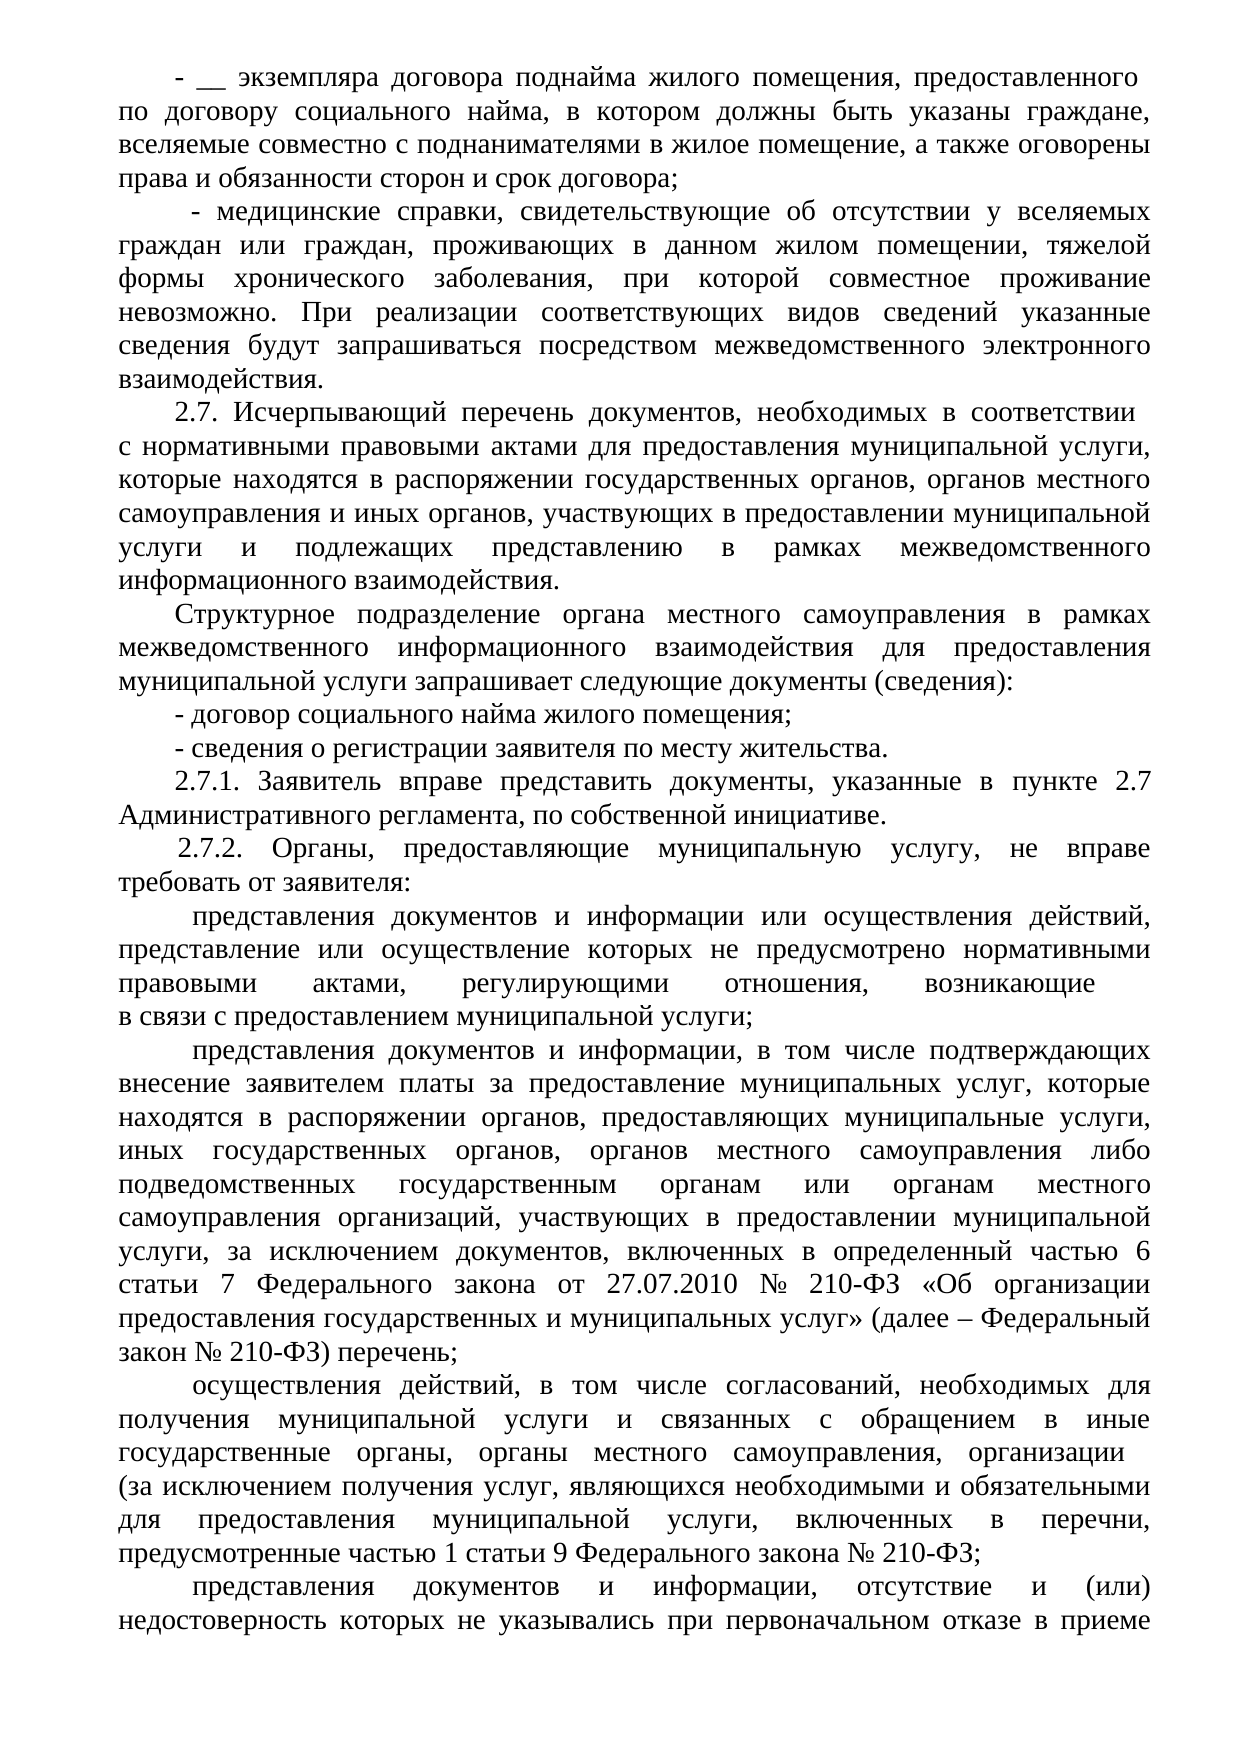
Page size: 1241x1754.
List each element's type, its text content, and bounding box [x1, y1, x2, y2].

text - __ экземпляра договора поднайма жилого помещения, предоставленного по договору социального найма, в котором должны быть указаны граждане, вселяемые совместно с поднанимателями в жилое помещение, а также оговорены права и обязанности сторон и срок договора; [118, 59, 1152, 193]
text 2.7. Исчерпывающий перечень документов, необходимых в соответствии с нормативными правовыми актами для предоставления муниципальной услуги, которые находятся в распоряжении государственных органов, органов местного самоуправления и иных органов, участвующих в предоставлении муниципальной услуги и подлежащих представлению в рамках межведомственного информационного взаимодействия. [118, 394, 1152, 596]
text - сведения о регистрации заявителя по месту жительства. [118, 730, 1152, 763]
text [118, 1568, 1152, 1636]
text - медицинские справки, свидетельствующие об отсутствии у вселяемых граждан или граждан, проживающих в данном жилом помещении, тяжелой формы хронического заболевания, при которой совместное проживание невозможно. При реализации соответствующих видов сведений указанные сведения будут запрашиваться посредством межведомственного электронного взаимодействия. [118, 193, 1152, 394]
text 2.7.1. Заявитель вправе представить документы, указанные в пункте 2.7 Административного регламента, по собственной инициативе. [118, 763, 1152, 831]
text 2.7.2. Органы, предоставляющие муниципальную услугу, не вправе требовать от заявителя: [118, 831, 1152, 898]
text Структурное подразделение органа местного самоуправления в рамках межведомственного информационного взаимодействия для предоставления муниципальной услуги запрашивает следующие документы (сведения): [118, 596, 1152, 696]
text представления документов и информации, в том числе подтверждающих внесение заявителем платы за предоставление муниципальных услуг, которые находятся в распоряжении органов, предоставляющих муниципальные услуги, иных государственных органов, органов местного самоуправления либо подведомственных государственным органам или органам местного самоуправления организаций, участвующих в предоставлении муниципальной услуги, за исключением документов, включенных в определенный частью 6 статьи 7 Федерального закона от 27.07.2010 № 210-ФЗ «Об организации предоставления государственных и муниципальных услуг» (далее – Федеральный закон № 210-ФЗ) перечень; [118, 1032, 1152, 1367]
text - договор социального найма жилого помещения; [118, 696, 1152, 730]
text осуществления действий, в том числе согласований, необходимых для получения муниципальной услуги и связанных с обращением в иные государственные органы, органы местного самоуправления, организации (за исключением получения услуг, являющихся необходимыми и обязательными для предоставления муниципальной услуги, включенных в перечни, предусмотренные частью 1 статьи 9 Федерального закона № 210-ФЗ; [118, 1367, 1152, 1568]
text представления документов и информации или осуществления действий, представление или осуществление которых не предусмотрено нормативными правовыми актами, регулирующими отношения, возникающие в связи с предоставлением муниципальной услуги; [118, 898, 1152, 1032]
